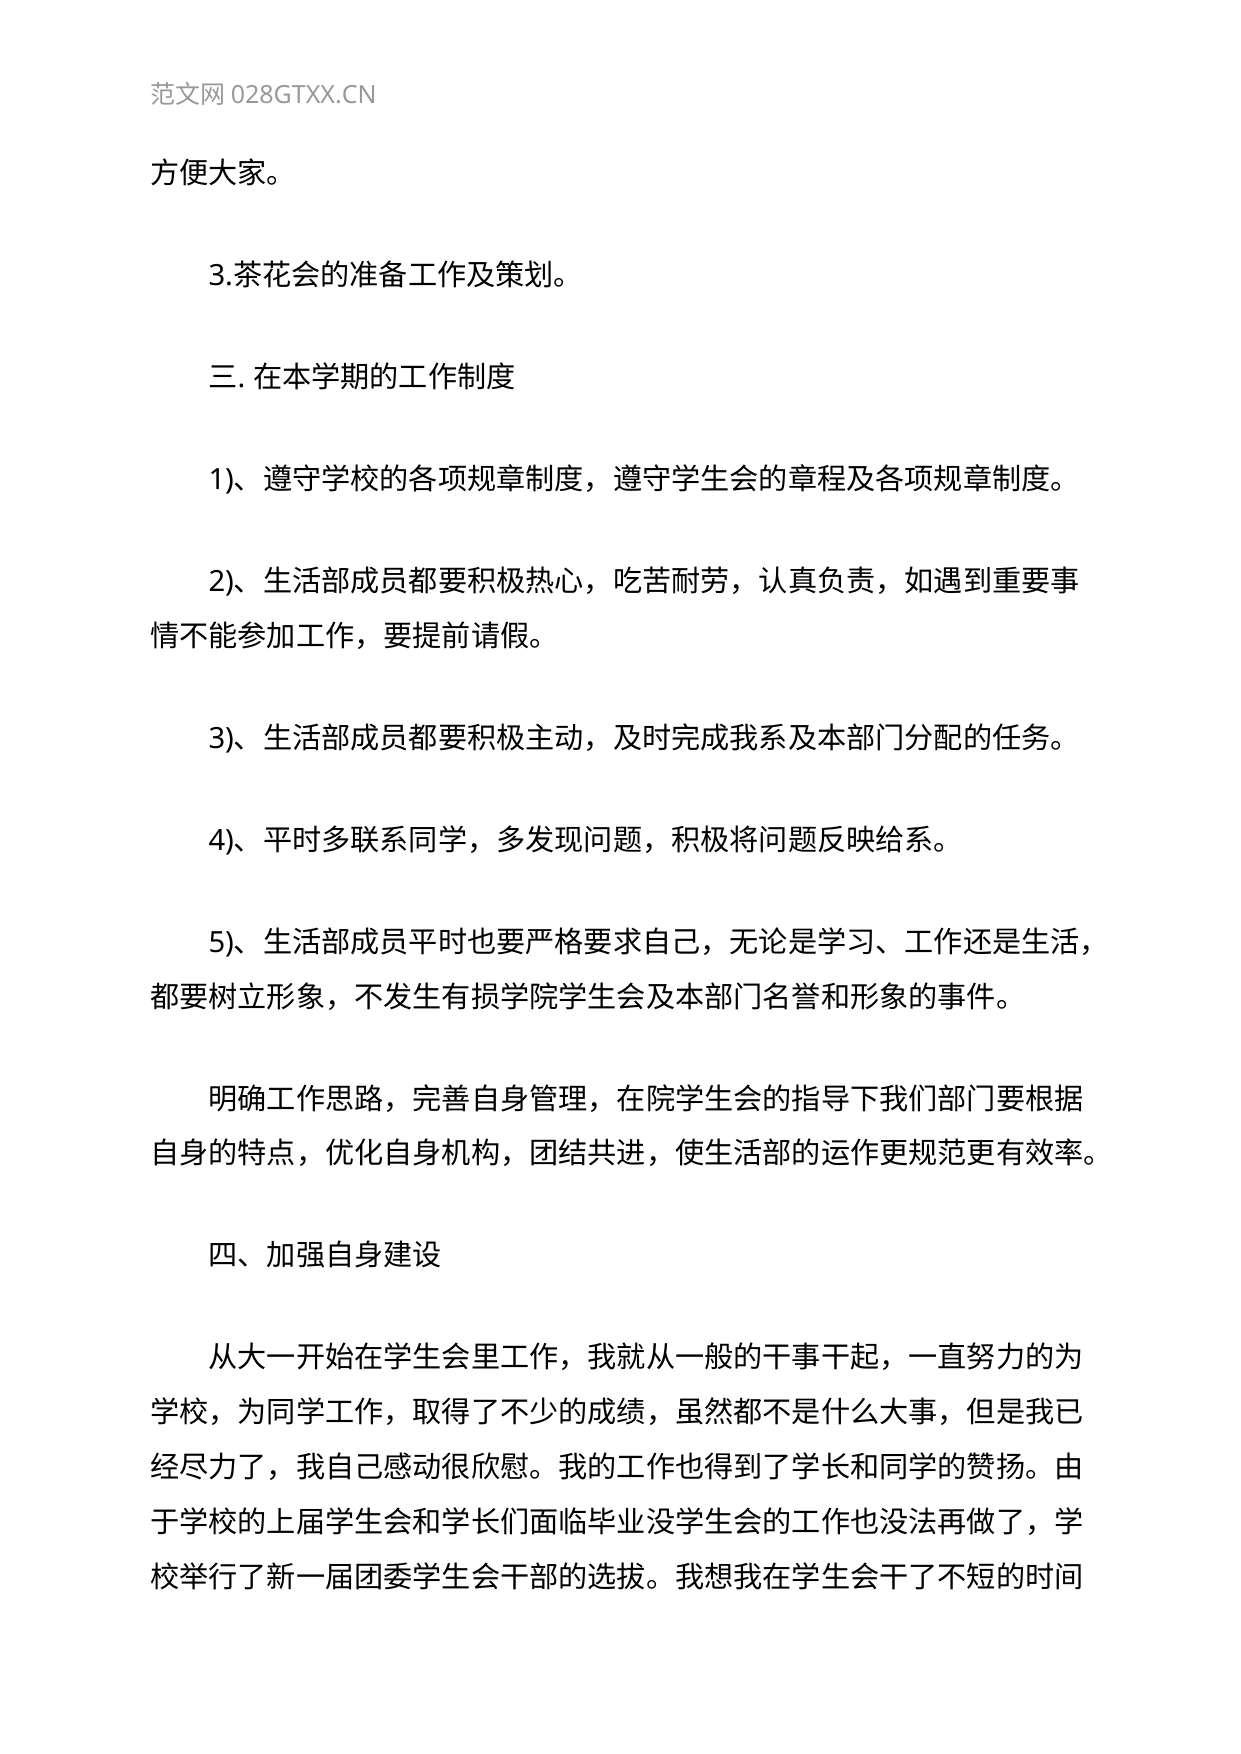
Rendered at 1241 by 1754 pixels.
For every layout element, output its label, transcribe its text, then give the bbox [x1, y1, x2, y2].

text 4)、平时多联系同学，多发现问题，积极将问题反映给系。 [150, 816, 1090, 859]
text 3.茶花会的准备工作及策划。 [150, 252, 1090, 294]
text 明确工作思路，完善自身管理，在院学生会的指导下我们部门要根据自身的特点，优化自身机构，团结共进，使生活部的运作更规范更有效率。 [150, 1075, 1090, 1172]
text 三. 在本学期的工作制度 [150, 354, 1090, 396]
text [150, 1334, 1090, 1596]
text 2)、生活部成员都要积极热心，吃苦耐劳，认真负责，如遇到重要事情不能参加工作，要提前请假。 [150, 558, 1090, 655]
text 1)、遵守学校的各项规章制度，遵守学生会的章程及各项规章制度。 [150, 456, 1090, 498]
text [150, 150, 1090, 192]
text 3)、生活部成员都要积极主动，及时完成我系及本部门分配的任务。 [150, 714, 1090, 757]
text 四、加强自身建设 [150, 1232, 1090, 1274]
text 5)、生活部成员平时也要严格要求自己，无论是学习、工作还是生活，都要树立形象，不发生有损学院学生会及本部门名誉和形象的事件。 [150, 918, 1090, 1016]
